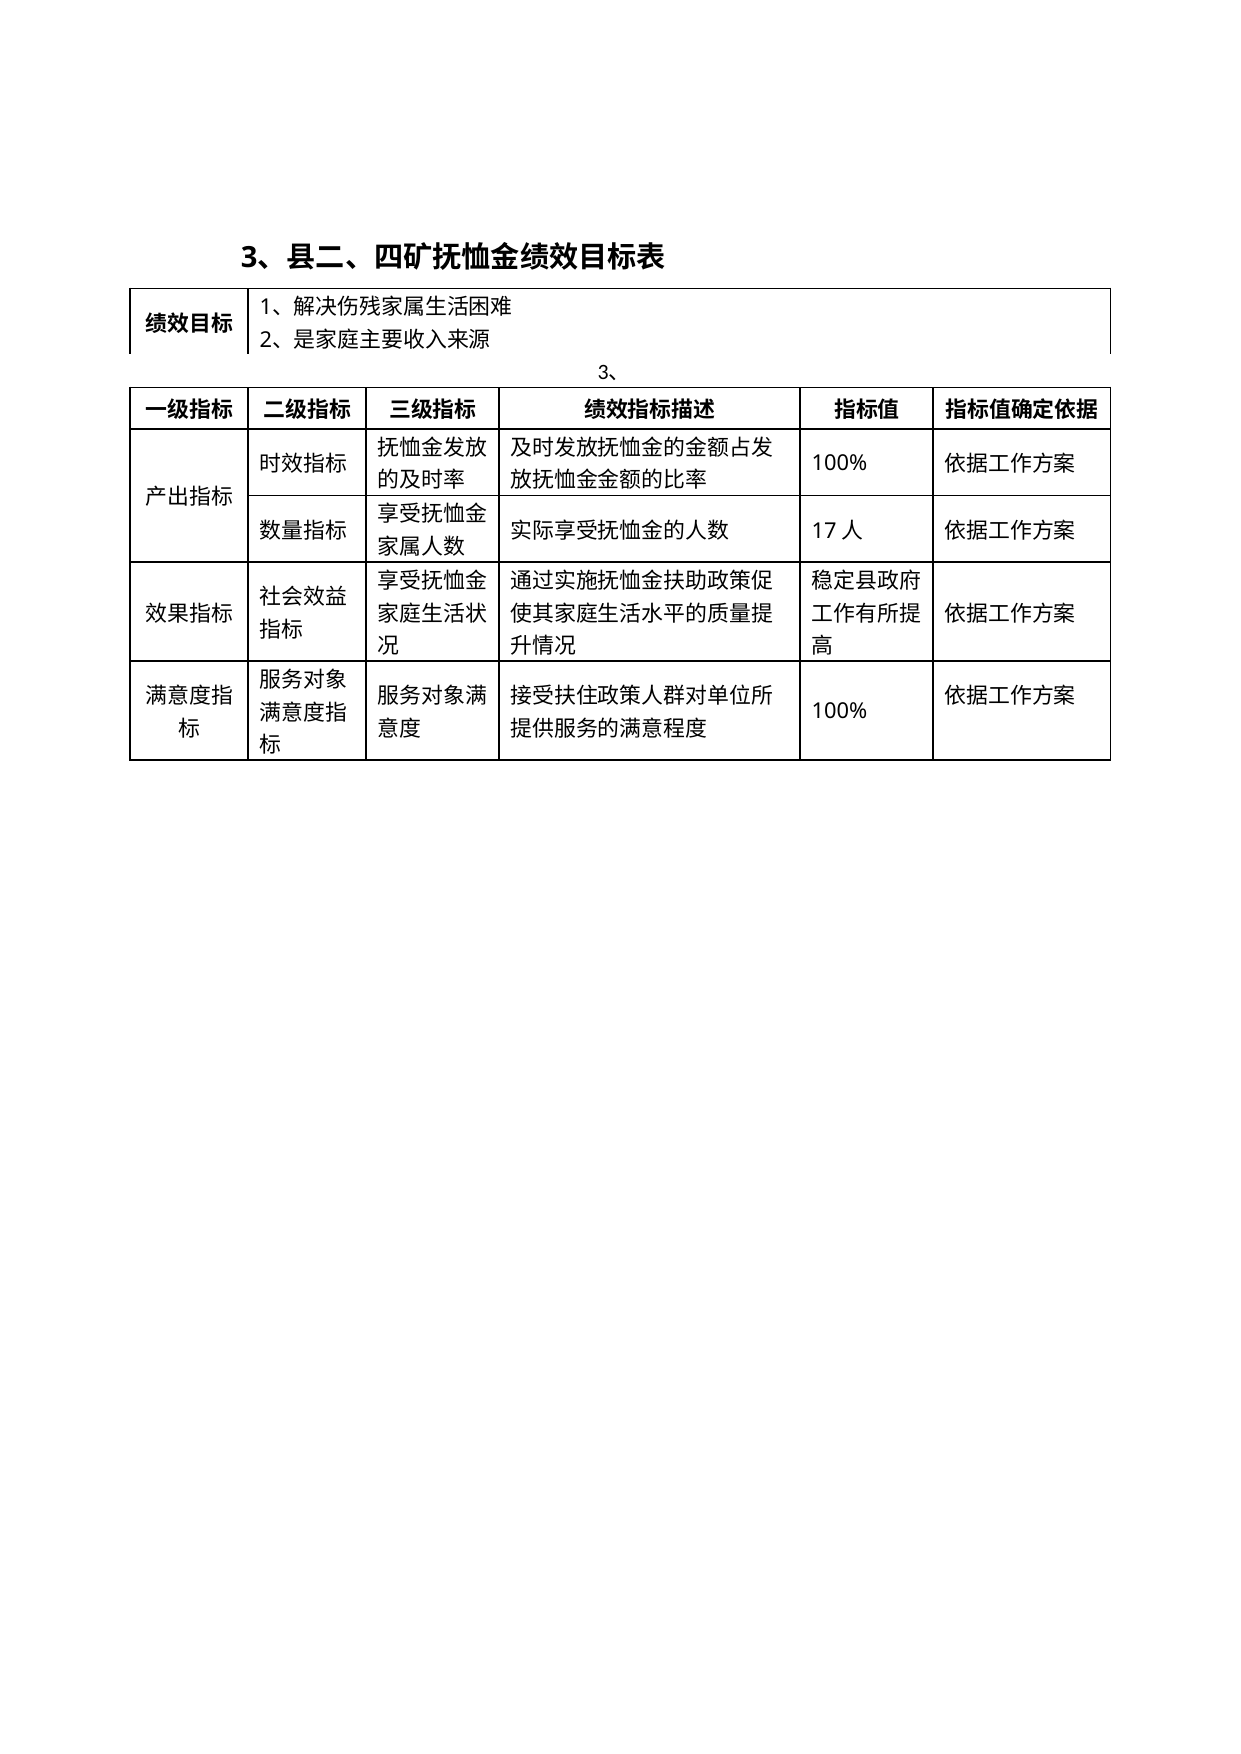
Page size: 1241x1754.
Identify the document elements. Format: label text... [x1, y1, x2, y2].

table_cell 抚恤金发放的及时率 [367, 430, 498, 494]
table_cell 满意度指标 [131, 662, 247, 759]
table_cell 数量指标 [249, 496, 365, 561]
table_cell 产出指标 [131, 430, 247, 561]
table_cell 依据工作方案 [934, 563, 1110, 660]
table_cell 依据工作方案 [934, 662, 1110, 759]
table_header 一级指标 [131, 388, 247, 428]
table_cell 通过实施抚恤金扶助政策促使其家庭生活水平的质量提升情况 [500, 563, 799, 660]
table_cell 时效指标 [249, 430, 365, 494]
table_cell 享受抚恤金家庭生活状况 [367, 563, 498, 660]
table_cell 100% [801, 430, 932, 494]
table_cell 接受扶住政策人群对单位所提供服务的满意程度 [500, 662, 799, 759]
table_header 绩效指标描述 [500, 388, 799, 428]
table_header 绩效目标 [131, 289, 247, 354]
table_cell 社会效益指标 [249, 563, 365, 660]
table_cell 服务对象满意度 [367, 662, 498, 759]
table_cell 依据工作方案 [934, 430, 1110, 494]
table_cell 享受抚恤金家属人数 [367, 496, 498, 561]
table_header 指标值确定依据 [934, 388, 1110, 428]
table_header 指标值 [801, 388, 932, 428]
table_cell 效果指标 [131, 563, 247, 660]
table_header 二级指标 [249, 388, 365, 428]
table_cell 服务对象满意度指标 [249, 662, 365, 759]
table_cell 稳定县政府工作有所提高 [801, 563, 932, 660]
table_cell 17人 [801, 496, 932, 561]
table_header 三级指标 [367, 388, 498, 428]
list 3、县二、四矿抚恤金绩效目标表 [241, 222, 1104, 287]
table_cell 实际享受抚恤金的人数 [500, 496, 799, 561]
table_cell 及时发放抚恤金的金额占发放抚恤金金额的比率 [500, 430, 799, 494]
table_cell 依据工作方案 [934, 496, 1110, 561]
table_cell 100% [801, 662, 932, 759]
table_header 1、解决伤残家属生活困难 2、是家庭主要收入来源 [249, 289, 1110, 354]
